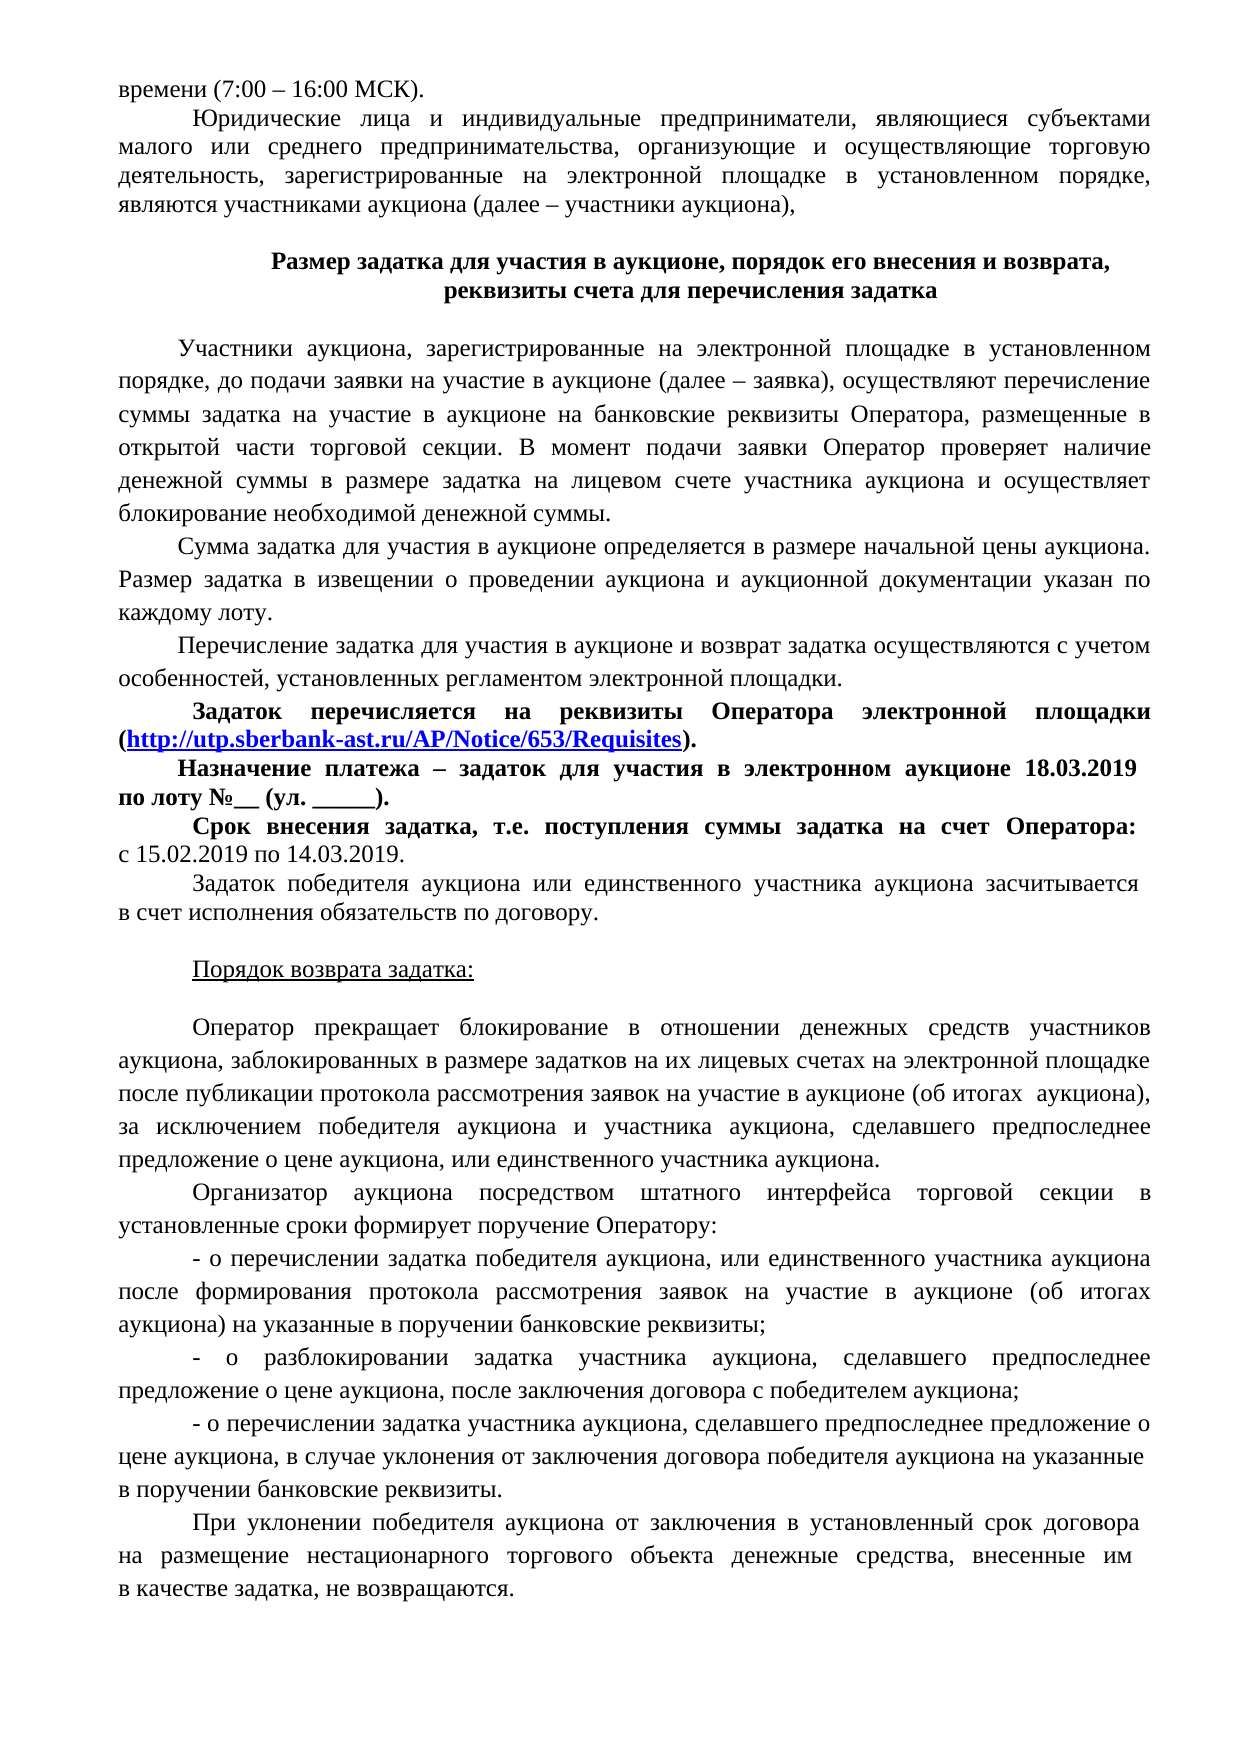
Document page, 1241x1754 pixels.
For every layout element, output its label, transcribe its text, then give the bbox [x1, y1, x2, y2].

text - о разблокировании задатка участника аукциона, сделавшего предпоследнее предложение о цене аукциона, после заключения договора с победителем аукциона; [118, 1342, 1152, 1404]
text Порядок возврата задатка: [118, 954, 1152, 983]
text - о перечислении задатка участника аукциона, сделавшего предпоследнее предложение о цене аукциона, в случае уклонения от заключения договора победителя аукциона на указанные в поручении банковские реквизиты. [118, 1408, 1152, 1503]
text Организатор аукциона посредством штатного интерфейса торговой секции в установленные сроки формирует поручение Оператору: [118, 1177, 1152, 1239]
text Размер задатка для участия в аукционе, порядок его внесения и возврата, реквизиты счета для перечисления задатка [229, 246, 1152, 304]
text - о перечислении задатка победителя аукциона, или единственного участника аукциона после формирования протокола рассмотрения заявок на участие в аукционе (об итогах аукциона) на указанные в поручении банковские реквизиты; [118, 1243, 1152, 1338]
text Юридические лица и индивидуальные предприниматели, являющиеся субъектами малого или среднего предпринимательства, организующие и осуществляющие торговую деятельность, зарегистрированные на электронной площадке в установленном порядке, являются участниками аукциона (далее – участники аукциона), [118, 103, 1152, 218]
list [118, 74, 1152, 103]
text Задаток перечисляется на реквизиты Оператора электронной площадки (http://utp.sberbank-ast.ru/AP/Notice/653/Requisites). [118, 696, 1152, 753]
text Перечисление задатка для участия в аукционе и возврат задатка осуществляются с учетом особенностей, установленных регламентом электронной площадки. [118, 630, 1152, 692]
text Назначение платежа – задаток для участия в электронном аукционе 18.03.2019 по лоту №__ (ул. _____). [118, 753, 1152, 811]
text Участники аукциона, зарегистрированные на электронной площадке в установленном порядке, до подачи заявки на участие в аукционе (далее – заявка), осуществляют перечисление суммы задатка на участие в аукционе на банковские реквизиты Оператора, размещенные в открытой части торговой секции. В момент подачи заявки Оператор проверяет наличие денежной суммы в размере задатка на лицевом счете участника аукциона и осуществляет блокирование необходимой денежной суммы. [118, 333, 1152, 526]
text Оператор прекращает блокирование в отношении денежных средств участников аукциона, заблокированных в размере задатков на их лицевых счетах на электронной площадке после публикации протокола рассмотрения заявок на участие в аукционе (об итогах аукциона), за исключением победителя аукциона и участника аукциона, сделавшего предпоследнее предложение о цене аукциона, или единственного участника аукциона. [118, 1012, 1152, 1173]
text При уклонении победителя аукциона от заключения в установленный срок договора на размещение нестационарного торгового объекта денежные средства, внесенные им в качестве задатка, не возвращаются. [118, 1507, 1152, 1602]
text Сумма задатка для участия в аукционе определяется в размере начальной цены аукциона. Размер задатка в извещении о проведении аукциона и аукционной документации указан по каждому лоту. [118, 531, 1152, 626]
text Задаток победителя аукциона или единственного участника аукциона засчитывается в счет исполнения обязательств по договору. [118, 868, 1152, 926]
text Срок внесения задатка, т.е. поступления суммы задатка на счет Оператора: c 15.02.2019 по 14.03.2019. [118, 811, 1152, 868]
